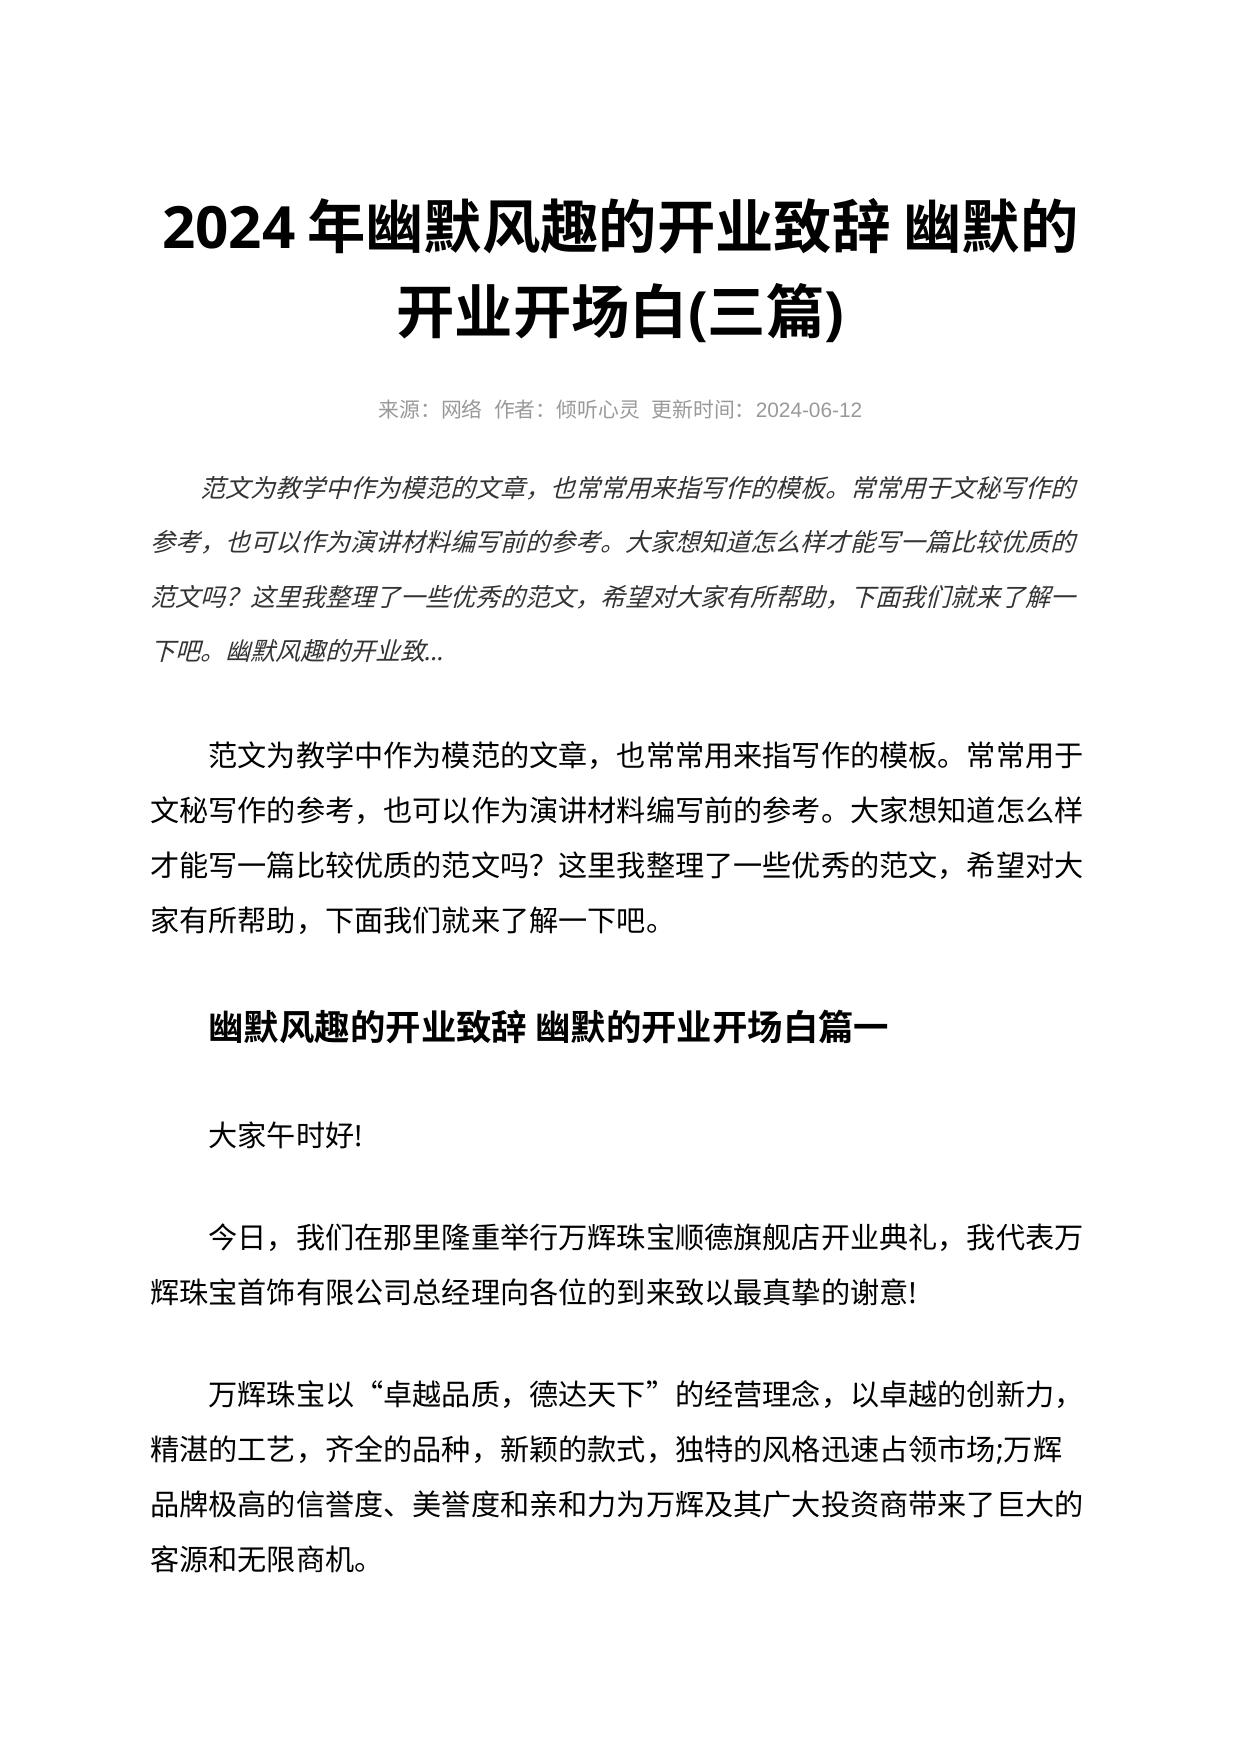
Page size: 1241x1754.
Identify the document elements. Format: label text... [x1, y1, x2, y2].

subtitle 2024年幽默风趣的开业致辞 幽默的开业开场白(三篇) [150, 181, 1090, 351]
text 幽默风趣的开业致辞 幽默的开业开场白篇一 [150, 999, 1090, 1051]
text 范文为教学中作为模范的文章，也常常用来指写作的模板。常常用于文秘写作的参考，也可以作为演讲材料编写前的参考。大家想知道怎么样才能写一篇比较优质的范文吗？这里我整理了一些优秀的范文，希望对大家有所帮助，下面我们就来了解一下吧。 [150, 733, 1090, 940]
text 范文为教学中作为模范的文章，也常常用来指写作的模板。常常用于文秘写作的参考，也可以作为演讲材料编写前的参考。大家想知道怎么样才能写一篇比较优质的范文吗？这里我整理了一些优秀的范文，希望对大家有所帮助，下面我们就来了解一下吧。幽默风趣的开业致... [150, 468, 1090, 668]
text 大家午时好! [150, 1113, 1090, 1155]
text 今日，我们在那里隆重举行万辉珠宝顺德旗舰店开业典礼，我代表万辉珠宝首饰有限公司总经理向各位的到来致以最真挚的谢意! [150, 1215, 1090, 1312]
text 万辉珠宝以“卓越品质，德达天下”的经营理念，以卓越的创新力，精湛的工艺，齐全的品种，新颖的款式，独特的风格迅速占领市场;万辉品牌极高的信誉度、美誉度和亲和力为万辉及其广大投资商带来了巨大的客源和无限商机。 [150, 1372, 1090, 1579]
text 来源：网络 作者：倾听心灵 更新时间：2024-06-12 [150, 398, 1090, 422]
